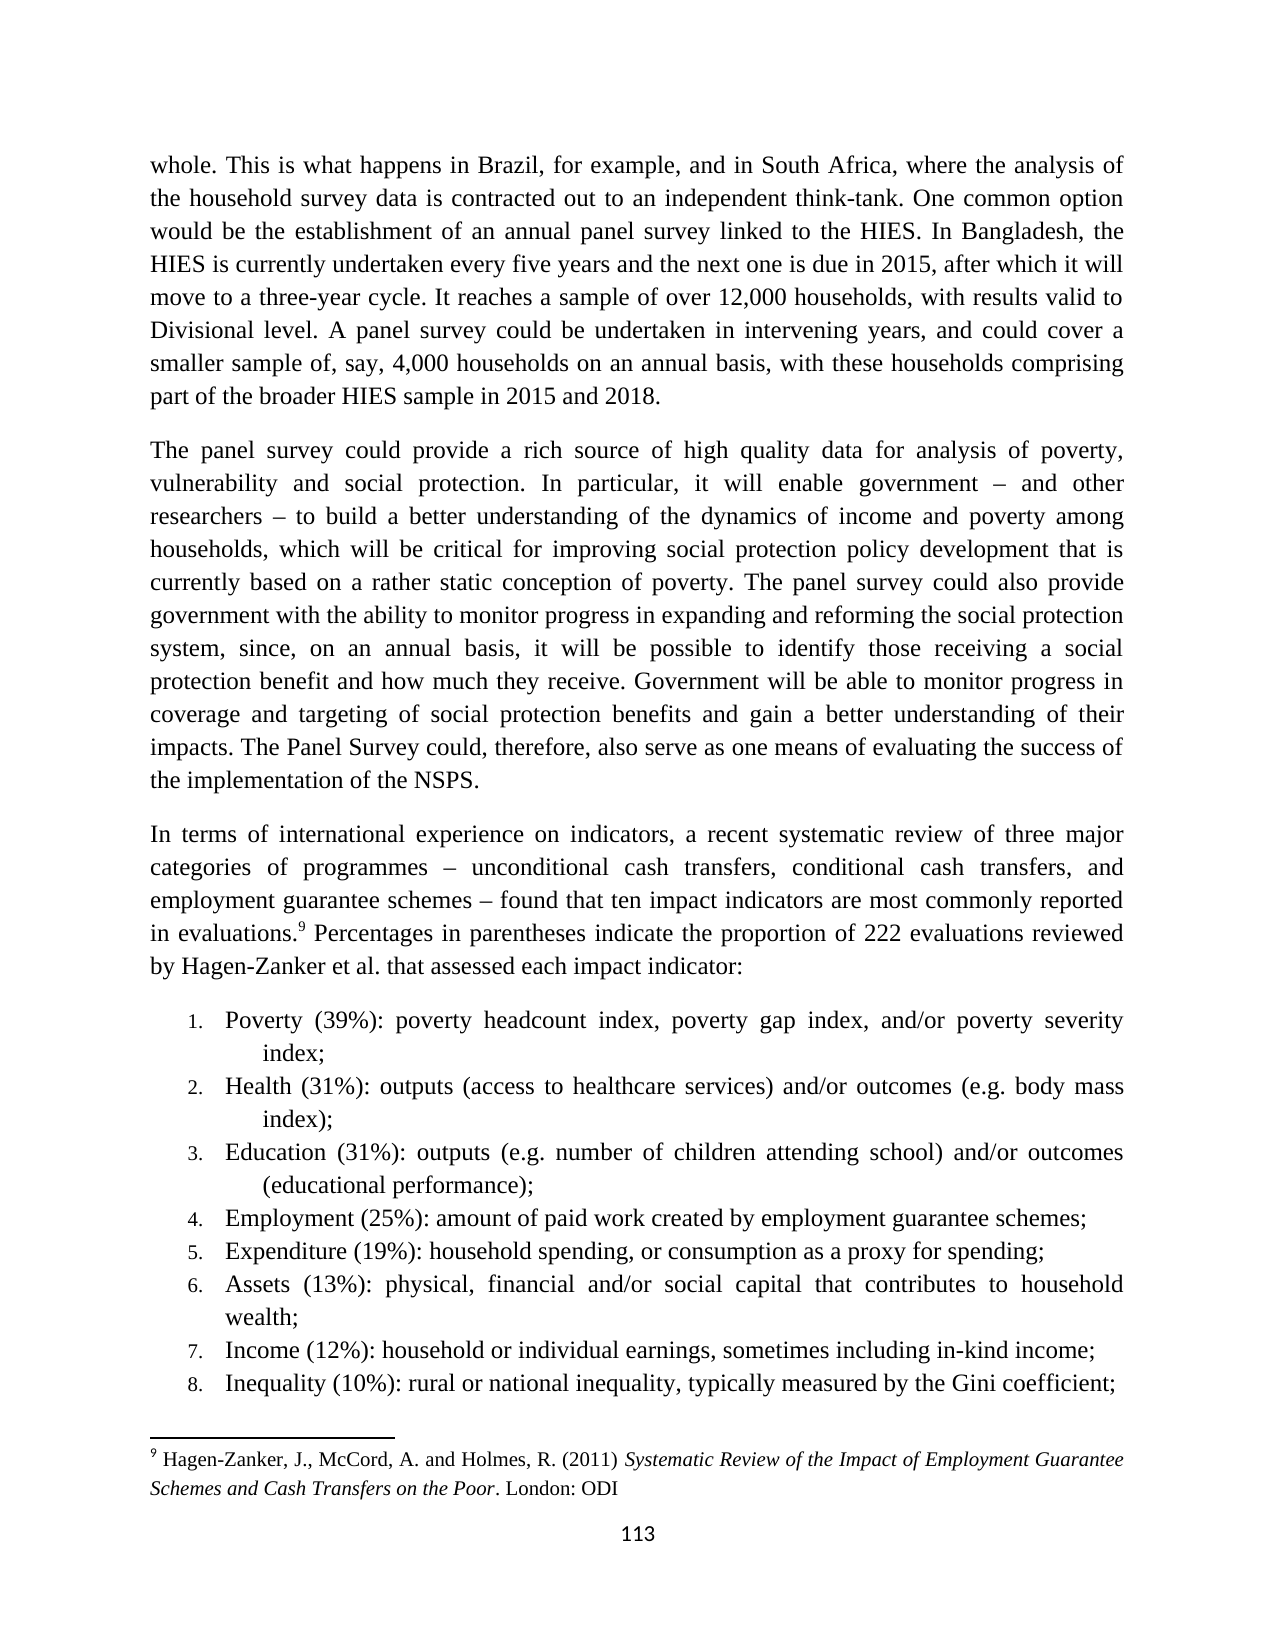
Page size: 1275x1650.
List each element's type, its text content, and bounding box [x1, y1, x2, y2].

list Poverty (39%): poverty headcount index, poverty gap index, and/or poverty severity index; [187, 1005, 1125, 1067]
list Assets (13%): physical, financial and/or social capital that contributes to household wealth; [187, 1269, 1125, 1331]
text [150, 150, 1125, 410]
text The panel survey could provide a rich source of high quality data for analysis of poverty, vulnerability and social protection. In particular, it will enable government – and other researchers – to build a better understanding of the dynamics of income and poverty among households, which will be critical for improving social protection policy development that is currently based on a rather static conception of poverty. The panel survey could also provide government with the ability to monitor progress in expanding and reforming the social protection system, since, on an annual basis, it will be possible to identify those receiving a social protection benefit and how much they receive. Government will be able to monitor progress in coverage and targeting of social protection benefits and gain a better understanding of their impacts. The Panel Survey could, therefore, also serve as one means of evaluating the success of the implementation of the NSPS. [150, 435, 1125, 794]
list Education (31%): outputs (e.g. number of children attending school) and/or outcomes (educational performance); [187, 1137, 1125, 1199]
list Health (31%): outputs (access to healthcare services) and/or outcomes (e.g. body mass index); [187, 1071, 1125, 1133]
list Income (12%): household or individual earnings, sometimes including in-kind income; [187, 1335, 1125, 1364]
list Expenditure (19%): household spending, or consumption as a proxy for spending; [187, 1236, 1125, 1265]
text In terms of international experience on indicators, a recent systematic review of three major categories of programmes – unconditional cash transfers, conditional cash transfers, and employment guarantee schemes – found that ten impact indicators are most commonly reported in evaluations. Percentages in parentheses indicate the proportion of 222 evaluations reviewed by Hagen-Zanker et al. that assessed each impact indicator: [150, 819, 1125, 980]
list Inequality (10%): rural or national inequality, typically measured by the Gini coefficient; [187, 1368, 1125, 1397]
list Employment (25%): amount of paid work created by employment guarantee schemes; [187, 1203, 1125, 1232]
